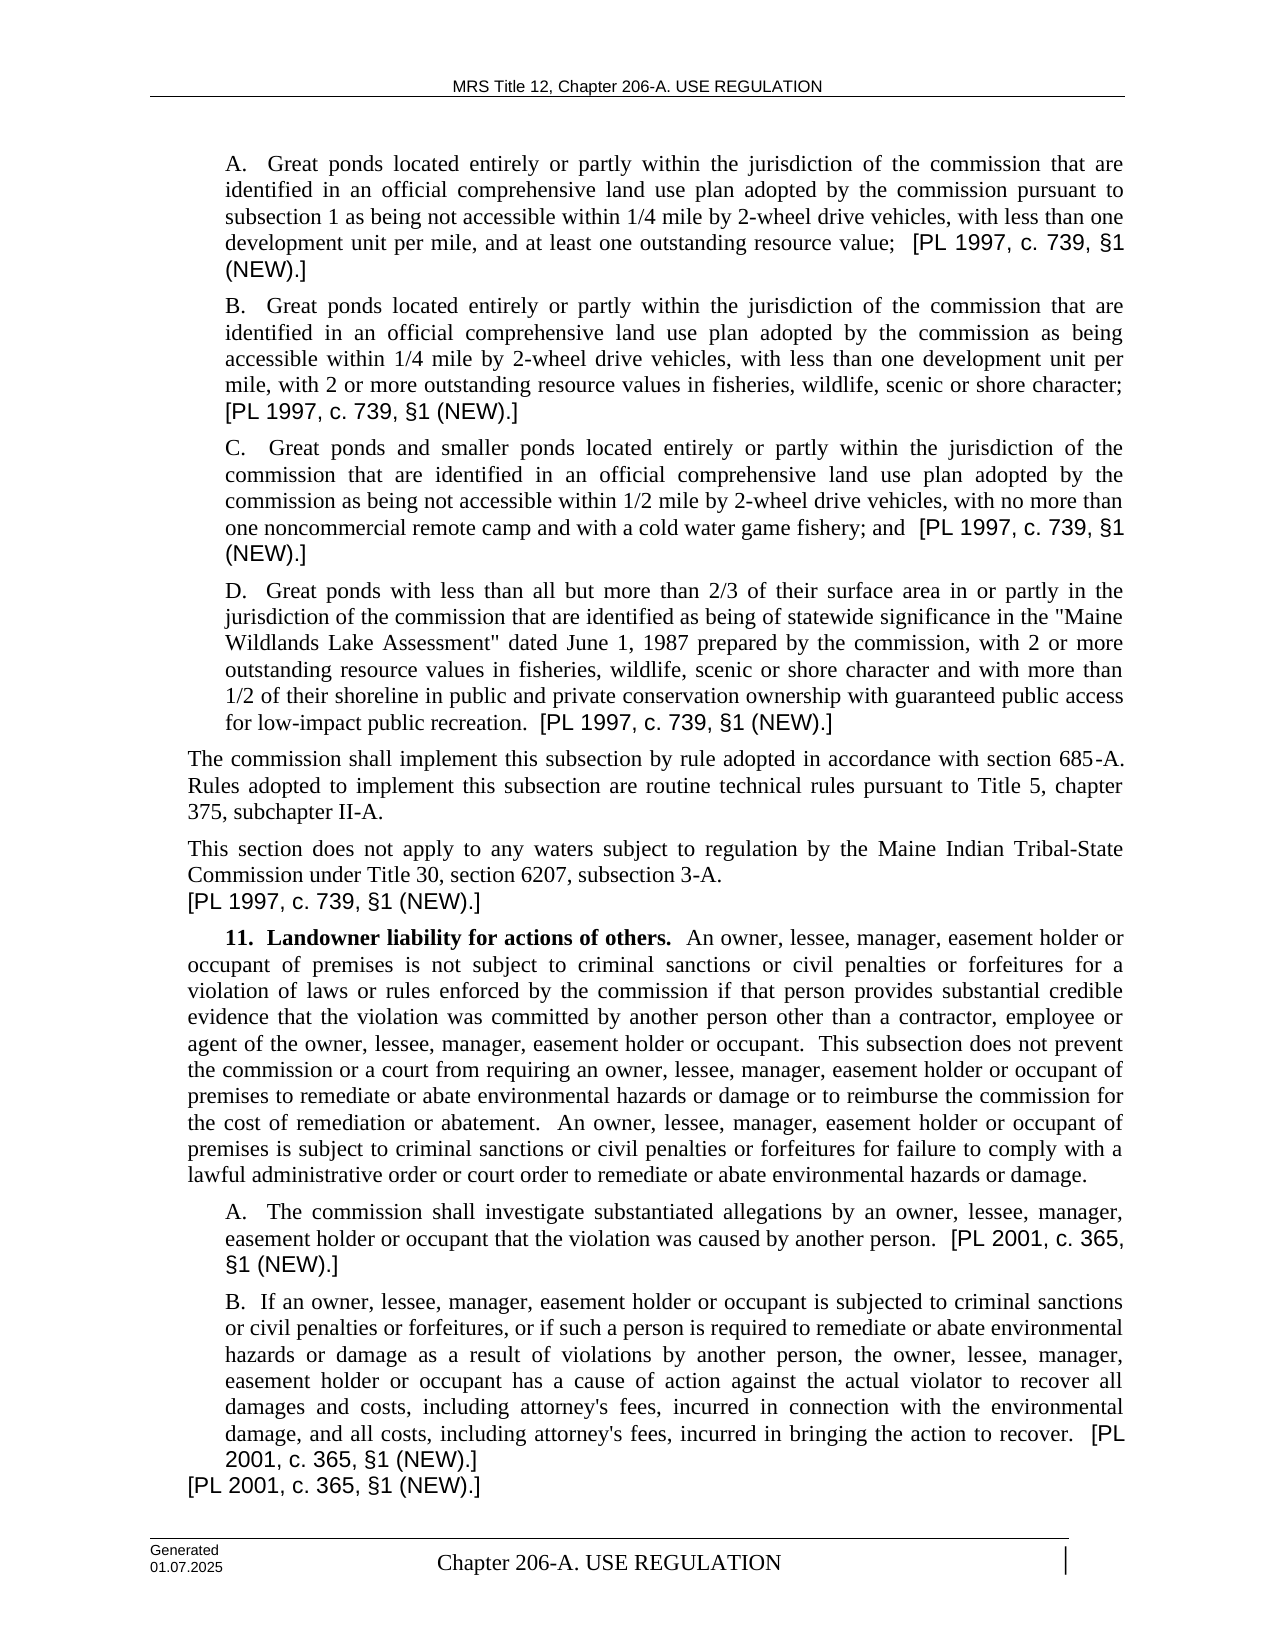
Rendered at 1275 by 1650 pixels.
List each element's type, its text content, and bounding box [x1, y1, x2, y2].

text [PL 2001, c. 365, §1 (NEW).] [187, 1472, 1125, 1499]
text 11. Landowner liability for actions of others. An owner, lessee, manager, easement holder or occupant of premises is not subject to criminal sanctions or civil penalties or forfeitures for a violation of laws or rules enforced by the commission if that person provides substantial credible evidence that the violation was committed by another person other than a contractor, employee or agent of the owner, lessee, manager, easement holder or occupant. This subsection does not prevent the commission or a court from requiring an owner, lessee, manager, easement holder or occupant of premises to remediate or abate environmental hazards or damage or to reimburse the commission for the cost of remediation or abatement. An owner, lessee, manager, easement holder or occupant of premises is subject to criminal sanctions or civil penalties or forfeitures for failure to comply with a lawful administrative order or court order to remediate or abate environmental hazards or damage. [187, 924, 1125, 1188]
text This section does not apply to any waters subject to regulation by the Maine Indian Tribal-State Commission under Title 30, section 6207, subsection 3‑A. [187, 835, 1125, 888]
text [PL 1997, c. 739, §1 (NEW).] [187, 888, 1125, 914]
text The commission shall implement this subsection by rule adopted in accordance with section 685‑A. Rules adopted to implement this subsection are routine technical rules pursuant to Title 5, chapter 375, subchapter II‑A. [187, 745, 1125, 824]
text B. If an owner, lessee, manager, easement holder or occupant is subjected to criminal sanctions or civil penalties or forfeitures, or if such a person is required to remediate or abate environmental hazards or damage as a result of violations by another person, the owner, lessee, manager, easement holder or occupant has a cause of action against the actual violator to recover all damages and costs, including attorney's fees, incurred in connection with the environmental damage, and all costs, including attorney's fees, incurred in bringing the action to recover. [PL 2001, c. 365, §1 (NEW).] [225, 1288, 1125, 1472]
text B. Great ponds located entirely or partly within the jurisdiction of the commission that are identified in an official comprehensive land use plan adopted by the commission as being accessible within 1/4 mile by 2-wheel drive vehicles, with less than one development unit per mile, with 2 or more outstanding resource values in fisheries, wildlife, scenic or shore character; [PL 1997, c. 739, §1 (NEW).] [225, 292, 1125, 424]
text A. The commission shall investigate substantiated allegations by an owner, lessee, manager, easement holder or occupant that the violation was caused by another person. [PL 2001, c. 365, §1 (NEW).] [225, 1198, 1125, 1277]
text D. Great ponds with less than all but more than 2/3 of their surface area in or partly in the jurisdiction of the commission that are identified as being of statewide significance in the "Maine Wildlands Lake Assessment" dated June 1, 1987 prepared by the commission, with 2 or more outstanding resource values in fisheries, wildlife, scenic or shore character and with more than 1/2 of their shoreline in public and private conservation ownership with guaranteed public access for low-impact public recreation. [PL 1997, c. 739, §1 (NEW).] [225, 577, 1125, 735]
text A. Great ponds located entirely or partly within the jurisdiction of the commission that are identified in an official comprehensive land use plan adopted by the commission pursuant to subsection 1 as being not accessible within 1/4 mile by 2-wheel drive vehicles, with less than one development unit per mile, and at least one outstanding resource value; [PL 1997, c. 739, §1 (NEW).] [225, 150, 1125, 282]
text C. Great ponds and smaller ponds located entirely or partly within the jurisdiction of the commission that are identified in an official comprehensive land use plan adopted by the commission as being not accessible within 1/2 mile by 2-wheel drive vehicles, with no more than one noncommercial remote camp and with a cold water game fishery; and [PL 1997, c. 739, §1 (NEW).] [225, 434, 1125, 566]
